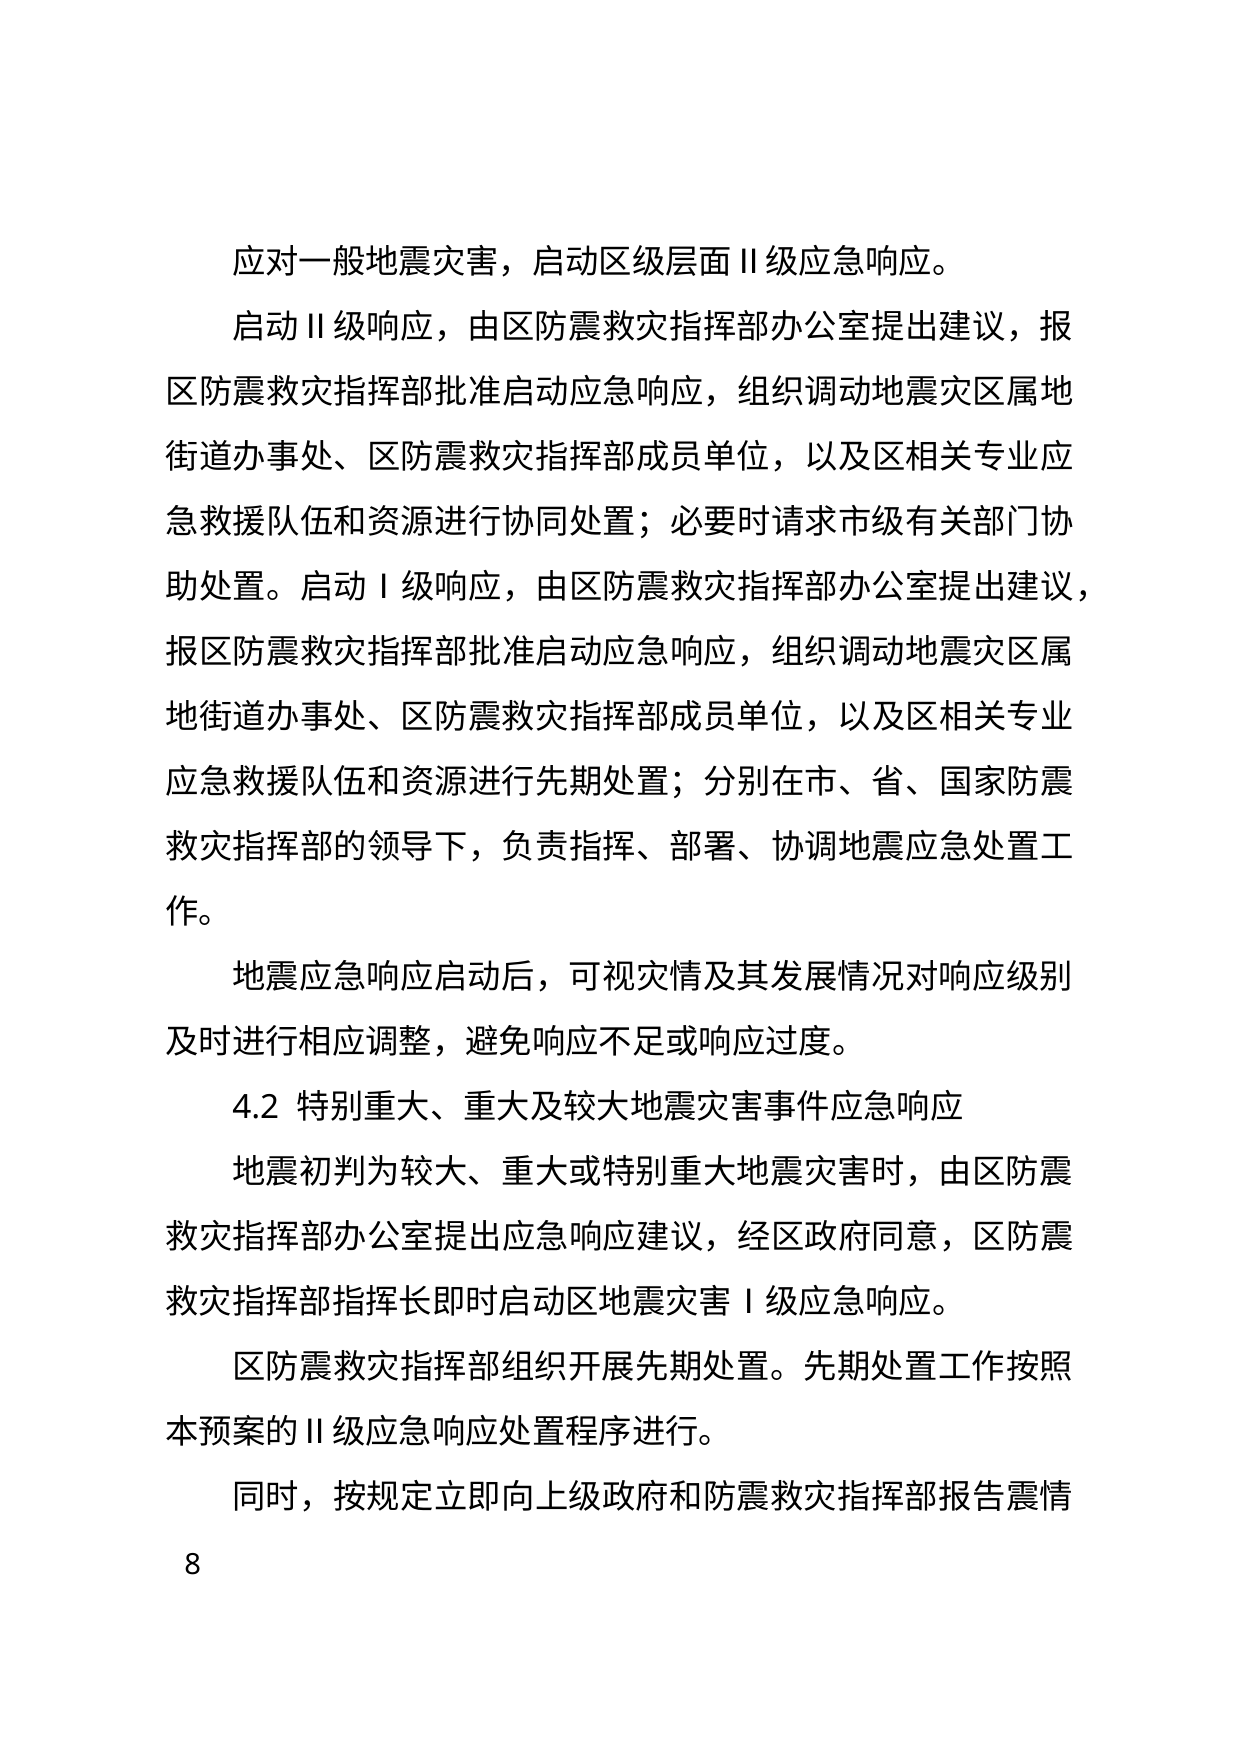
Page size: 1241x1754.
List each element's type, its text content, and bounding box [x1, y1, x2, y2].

text 4.2 特别重大、重大及较大地震灾害事件应急响应 [165, 1072, 1075, 1137]
text 区防震救灾指挥部组织开展先期处置。先期处置工作按照本预案的Ⅱ级应急响应处置程序进行。 [165, 1332, 1075, 1462]
text 启动Ⅱ级响应，由区防震救灾指挥部办公室提出建议，报区防震救灾指挥部批准启动应急响应，组织调动地震灾区属地街道办事处、区防震救灾指挥部成员单位，以及区相关专业应急救援队伍和资源进行协同处置；必要时请求市级有关部门协助处置。启动Ⅰ级响应，由区防震救灾指挥部办公室提出建议，报区防震救灾指挥部批准启动应急响应，组织调动地震灾区属地街道办事处、区防震救灾指挥部成员单位，以及区相关专业应急救援队伍和资源进行先期处置；分别在市、省、国家防震救灾指挥部的领导下，负责指挥、部署、协调地震应急处置工作。 [165, 292, 1075, 942]
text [165, 1462, 1075, 1527]
text 地震应急响应启动后，可视灾情及其发展情况对响应级别及时进行相应调整，避免响应不足或响应过度。 [165, 942, 1075, 1072]
text 应对一般地震灾害，启动区级层面Ⅱ级应急响应。 [165, 227, 1075, 292]
text 地震初判为较大、重大或特别重大地震灾害时，由区防震救灾指挥部办公室提出应急响应建议，经区政府同意，区防震救灾指挥部指挥长即时启动区地震灾害Ⅰ级应急响应。 [165, 1137, 1075, 1332]
